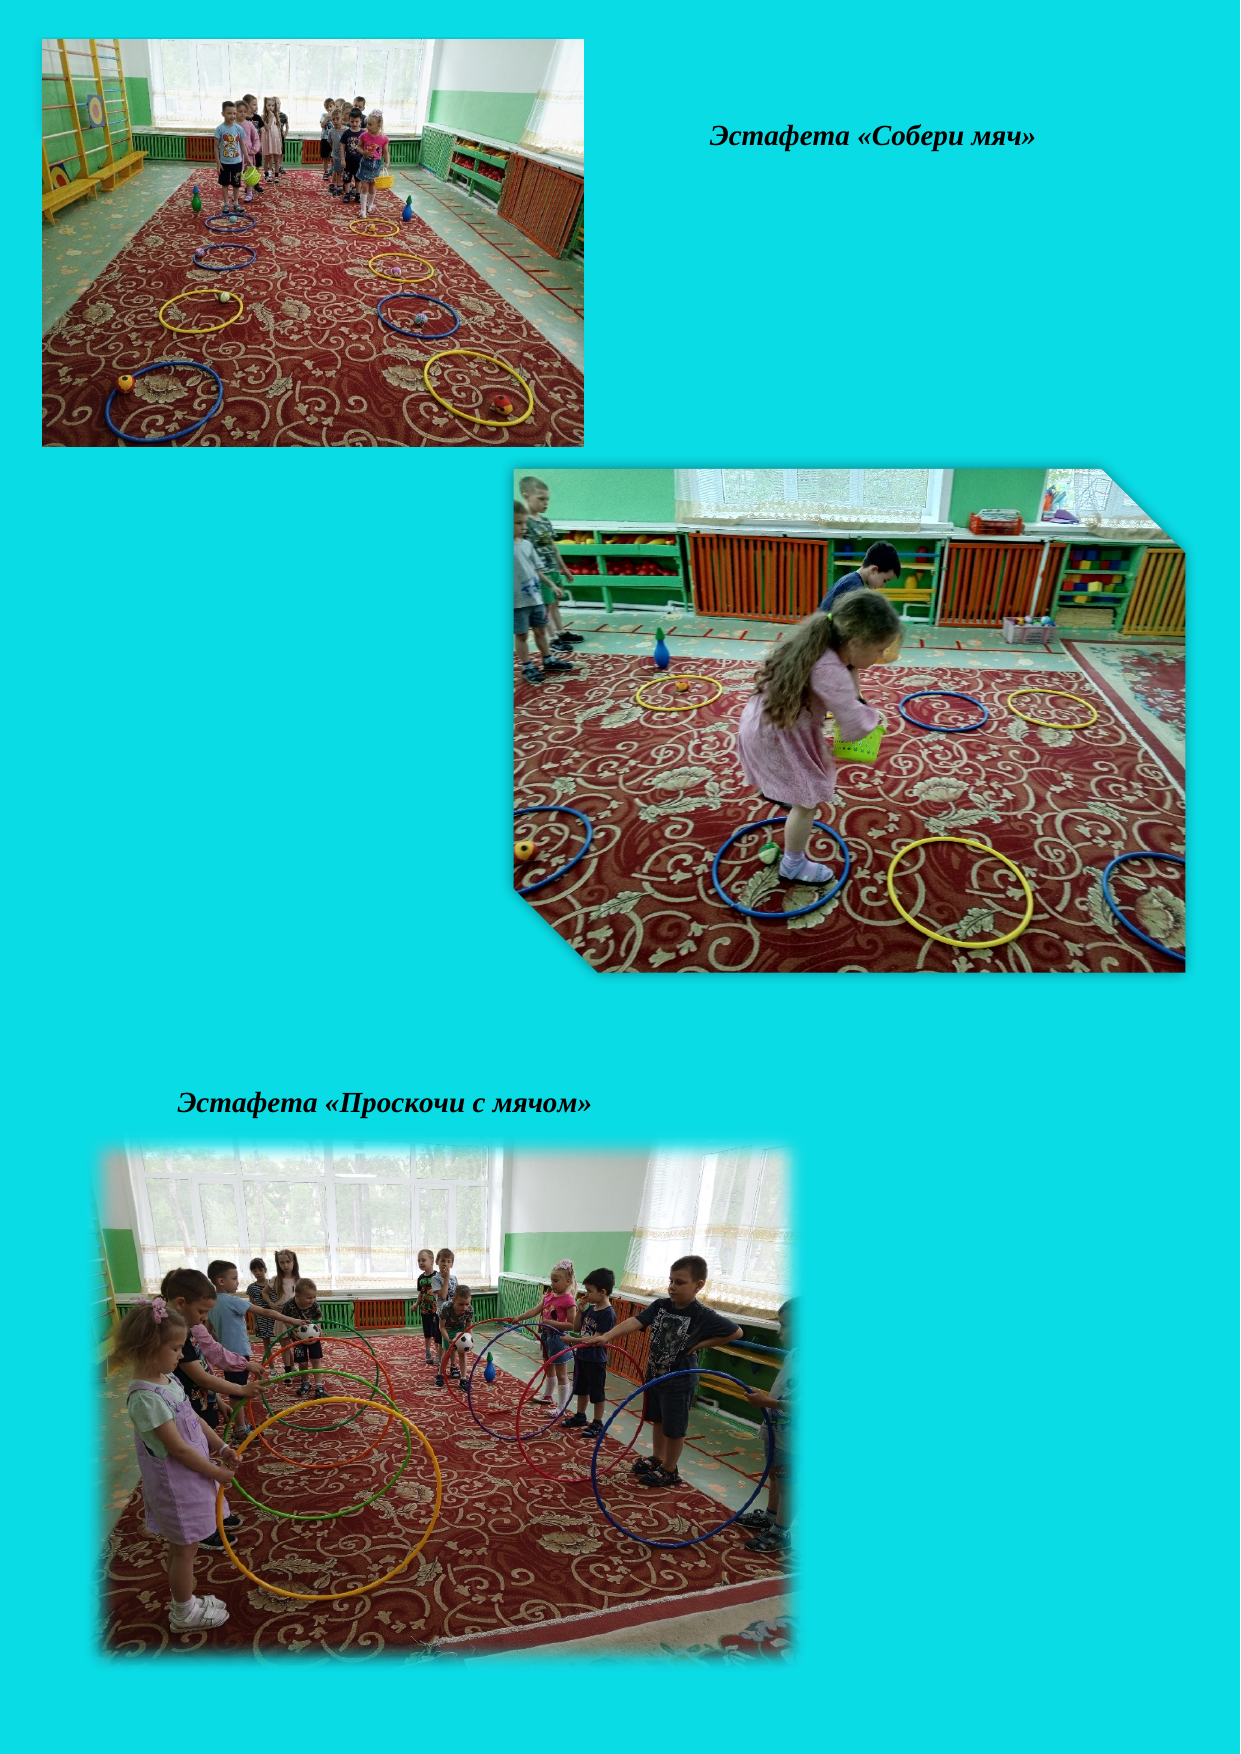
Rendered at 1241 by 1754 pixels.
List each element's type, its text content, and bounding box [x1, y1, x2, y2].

picture [42, 39, 584, 447]
picture [103, 1151, 788, 1654]
text Эстафета «Собери мяч» [177, 118, 1152, 152]
text Эстафета «Проскочи с мячом» [177, 1086, 1152, 1119]
picture [513, 468, 1186, 973]
